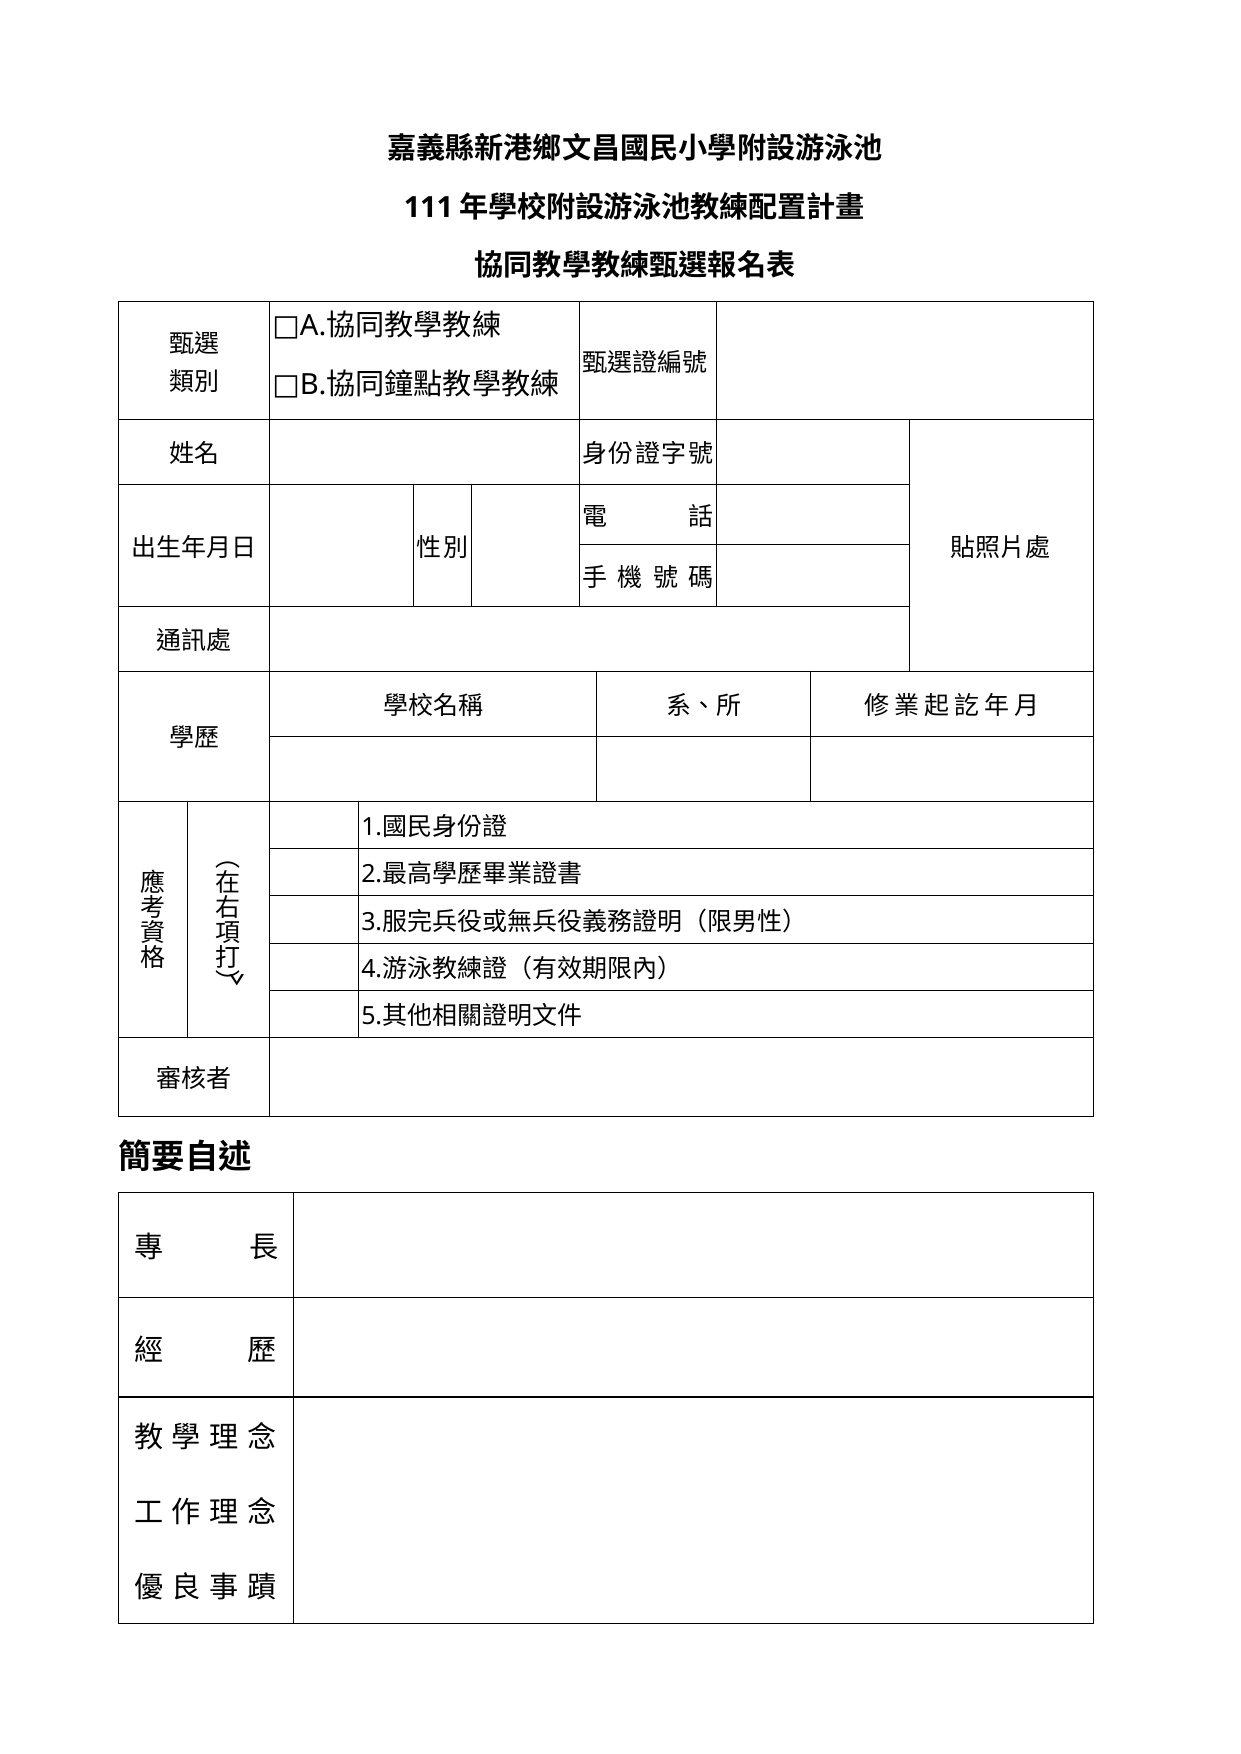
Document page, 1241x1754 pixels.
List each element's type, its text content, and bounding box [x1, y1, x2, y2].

table_header 甄選證編號 [580, 302, 716, 419]
table_cell [597, 737, 810, 801]
table_cell 教學理念 工作理念 優良事蹟 [119, 1398, 293, 1622]
table_cell [717, 485, 909, 544]
table_cell [294, 1298, 1093, 1396]
table_header □A.協同教學教練 □B.協同鐘點教學教練 [270, 302, 579, 419]
table_cell 系、所 [597, 672, 810, 736]
table_cell 1.國民身份證 [359, 802, 1093, 848]
table_cell 應考資格 [119, 802, 187, 1037]
table_cell 2.最高學歷畢業證書 [359, 849, 1093, 895]
table_cell 身份證字號 [580, 420, 716, 484]
text 111年學校附設游泳池教練配置計畫 [109, 183, 1159, 226]
table_cell 電話 [580, 485, 716, 544]
table_cell [472, 485, 579, 606]
table_header 專長 [119, 1193, 293, 1297]
table_cell 性別 [414, 485, 471, 606]
table_cell [270, 991, 358, 1037]
table_cell 出生年月日 [119, 485, 269, 606]
table_cell [270, 1038, 1093, 1116]
table_cell [270, 849, 358, 895]
table_cell [270, 737, 596, 801]
table_header [717, 302, 1093, 419]
table_cell 學歷 [119, 672, 269, 801]
table_cell [294, 1398, 1093, 1622]
table_cell [270, 944, 358, 990]
table_cell [270, 420, 579, 484]
table_cell 4.游泳教練證（有效期限內） [359, 944, 1093, 990]
text 嘉義縣新港鄉文昌國民小學附設游泳池 [118, 108, 1122, 183]
table_cell （在右項打ˇ） [188, 802, 269, 1037]
table_cell 通訊處 [119, 607, 269, 671]
table_cell [270, 485, 413, 606]
table_cell 學校名稱 [270, 672, 596, 736]
table_cell 審核者 [119, 1038, 269, 1116]
table_cell [811, 737, 1093, 801]
table_cell [717, 420, 909, 484]
table_cell 手機號碼 [580, 545, 716, 606]
table_cell [270, 607, 909, 671]
table_cell 姓名 [119, 420, 269, 484]
table_cell 修業起訖年月 [811, 672, 1093, 736]
table_header [294, 1193, 1093, 1297]
text 簡要自述 [118, 1117, 1122, 1192]
table_header 甄選 類別 [119, 302, 269, 419]
table_cell 3.服完兵役或無兵役義務證明（限男性） [359, 896, 1093, 942]
table_cell [270, 802, 358, 848]
table_cell [270, 896, 358, 942]
table_cell 經歷 [119, 1298, 293, 1396]
table_cell 5.其他相關證明文件 [359, 991, 1093, 1037]
table_cell [717, 545, 909, 606]
text 協同教學教練甄選報名表 [118, 226, 1122, 301]
table_cell 貼照片處 [910, 420, 1093, 671]
